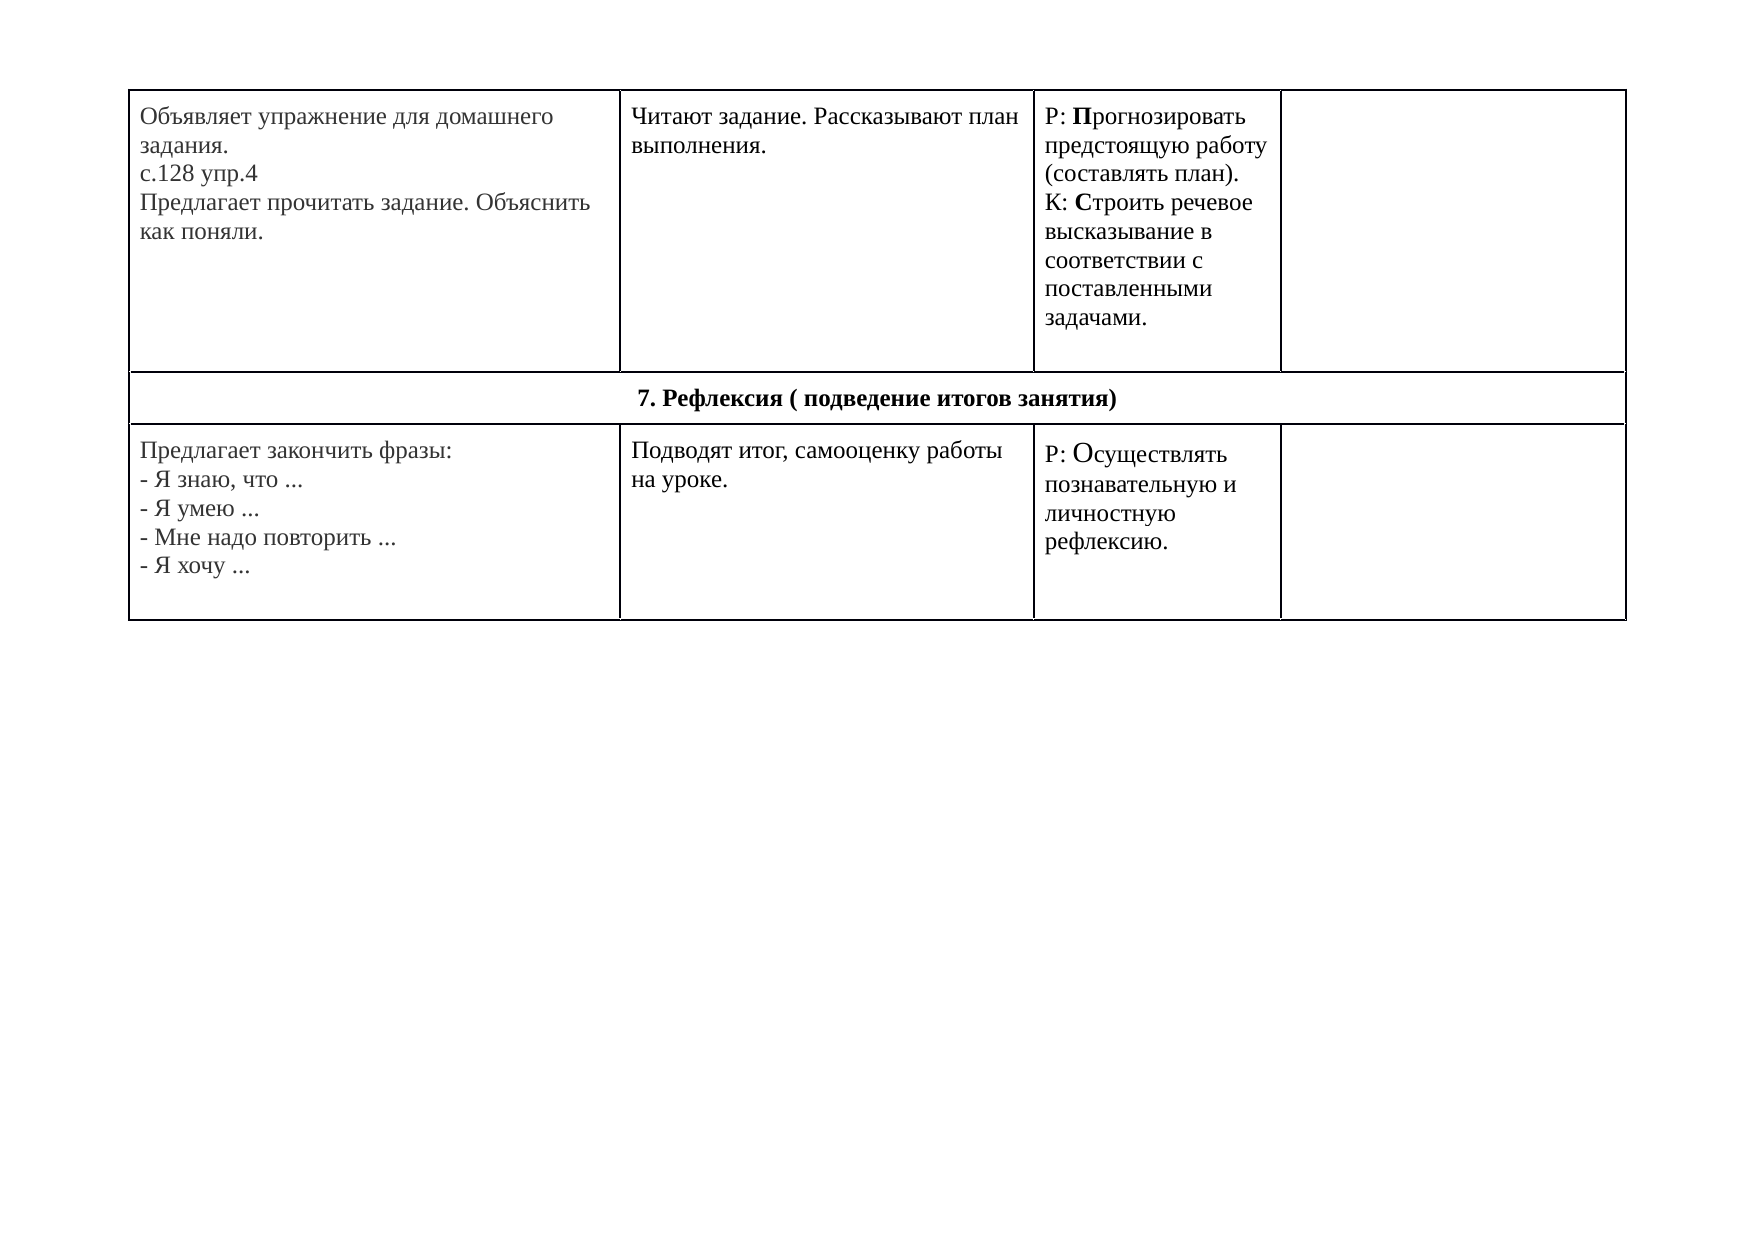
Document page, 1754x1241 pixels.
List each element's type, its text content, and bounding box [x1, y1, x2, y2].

table_cell 7. Рефлексия ( подведение итогов занятия) [130, 371, 1625, 423]
table_cell Предлагает закончить фразы: - Я знаю, что ... - Я умею ... - Мне надо повторить ... - Я хочу ... [130, 425, 620, 619]
table_cell Р: Осуществлять познавательную и личностную рефлексию. [1034, 425, 1280, 619]
table_cell [1282, 91, 1625, 371]
table_cell [1280, 423, 1625, 619]
table_cell Читают задание. Рассказывают план выполнения. [621, 91, 1033, 371]
table_cell Подводят итог, самооценку работы на уроке. [620, 425, 1033, 619]
table_cell Р: Прогнозировать предстоящую работу (составлять план). К: Строить речевое высказывание в соответствии с поставленными задачами. [1035, 91, 1280, 371]
table_cell Объявляет упражнение для домашнего задания. с.128 упр.4 Предлагает прочитать задание. Объяснить как поняли. [130, 91, 619, 371]
